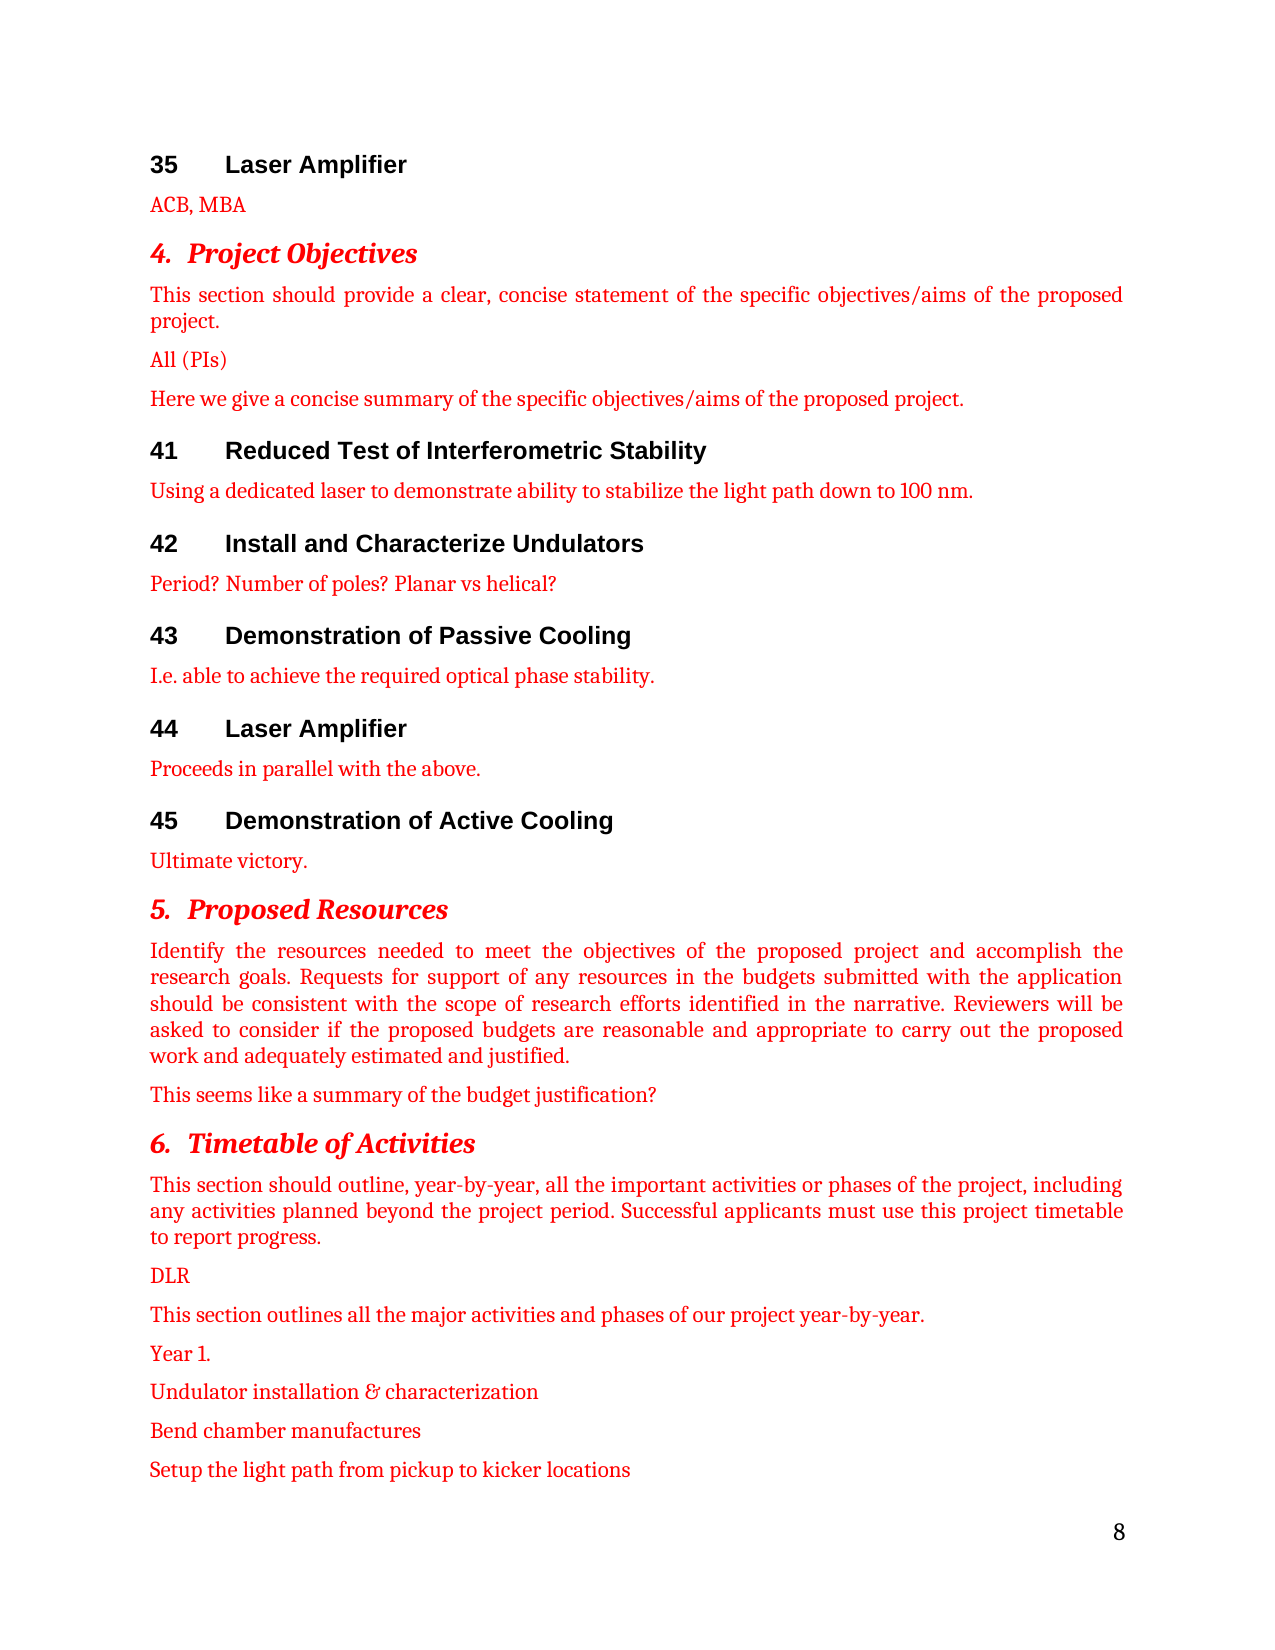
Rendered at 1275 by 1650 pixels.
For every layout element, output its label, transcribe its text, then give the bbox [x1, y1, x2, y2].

text Undulator installation & characterization [150, 1379, 1125, 1405]
text This section outlines all the major activities and phases of our project year-by-year. [150, 1301, 1125, 1327]
text ACB, MBA [150, 191, 1125, 217]
subtitle Timetable of Activities [342, 1132, 1125, 1159]
text Here we give a concise summary of the specific objectives/aims of the proposed project. [150, 385, 1125, 411]
text I.e. able to achieve the required optical phase stability. [150, 662, 1125, 689]
subtitle Laser Amplifier [150, 714, 1125, 742]
text This seems like a summary of the budget justification? [150, 1081, 1125, 1107]
text Proceeds in parallel with the above. [150, 755, 1125, 781]
text This section should outline, year-by-year, all the important activities or phases of the project, including any activities planned beyond the project period. Successful applicants must use this project timetable to report progress. [150, 1171, 1125, 1250]
text All (PIs) [150, 346, 1125, 372]
subtitle Demonstration of Passive Cooling [150, 621, 1125, 650]
text Setup the light path from pickup to kicker locations [150, 1456, 1125, 1482]
text Bend chamber manufactures [150, 1417, 1125, 1444]
subtitle Reduced Test of Interferometric Stability [150, 436, 1125, 465]
subtitle Timetable of Activities [150, 1132, 348, 1159]
text Using a dedicated laser to demonstrate ability to stabilize the light path down to 100 nm. [150, 477, 1125, 504]
text DLR [150, 1262, 1125, 1289]
text Year 1. [150, 1340, 1125, 1366]
subtitle Demonstration of Active Cooling [150, 806, 1125, 835]
text Identify the resources needed to meet the objectives of the proposed project and accomplish the research goals. Requests for support of any resources in the budgets submitted with the application should be consistent with the scope of research efforts identified in the narrative. Reviewers will be asked to consider if the proposed budgets are reasonable and appropriate to carry out the proposed work and adequately estimated and justified. [150, 937, 1125, 1069]
subtitle Project Objectives [150, 242, 1125, 269]
text Period? Number of poles? Planar vs helical? [150, 570, 1125, 596]
subtitle Install and Characterize Undulators [150, 529, 1125, 557]
text This section should provide a clear, concise statement of the specific objectives/aims of the proposed project. [150, 281, 1125, 334]
text Ultimate victory. [150, 847, 1125, 874]
subtitle Proposed Resources [150, 899, 1125, 925]
subtitle Laser Amplifier [150, 150, 1125, 179]
